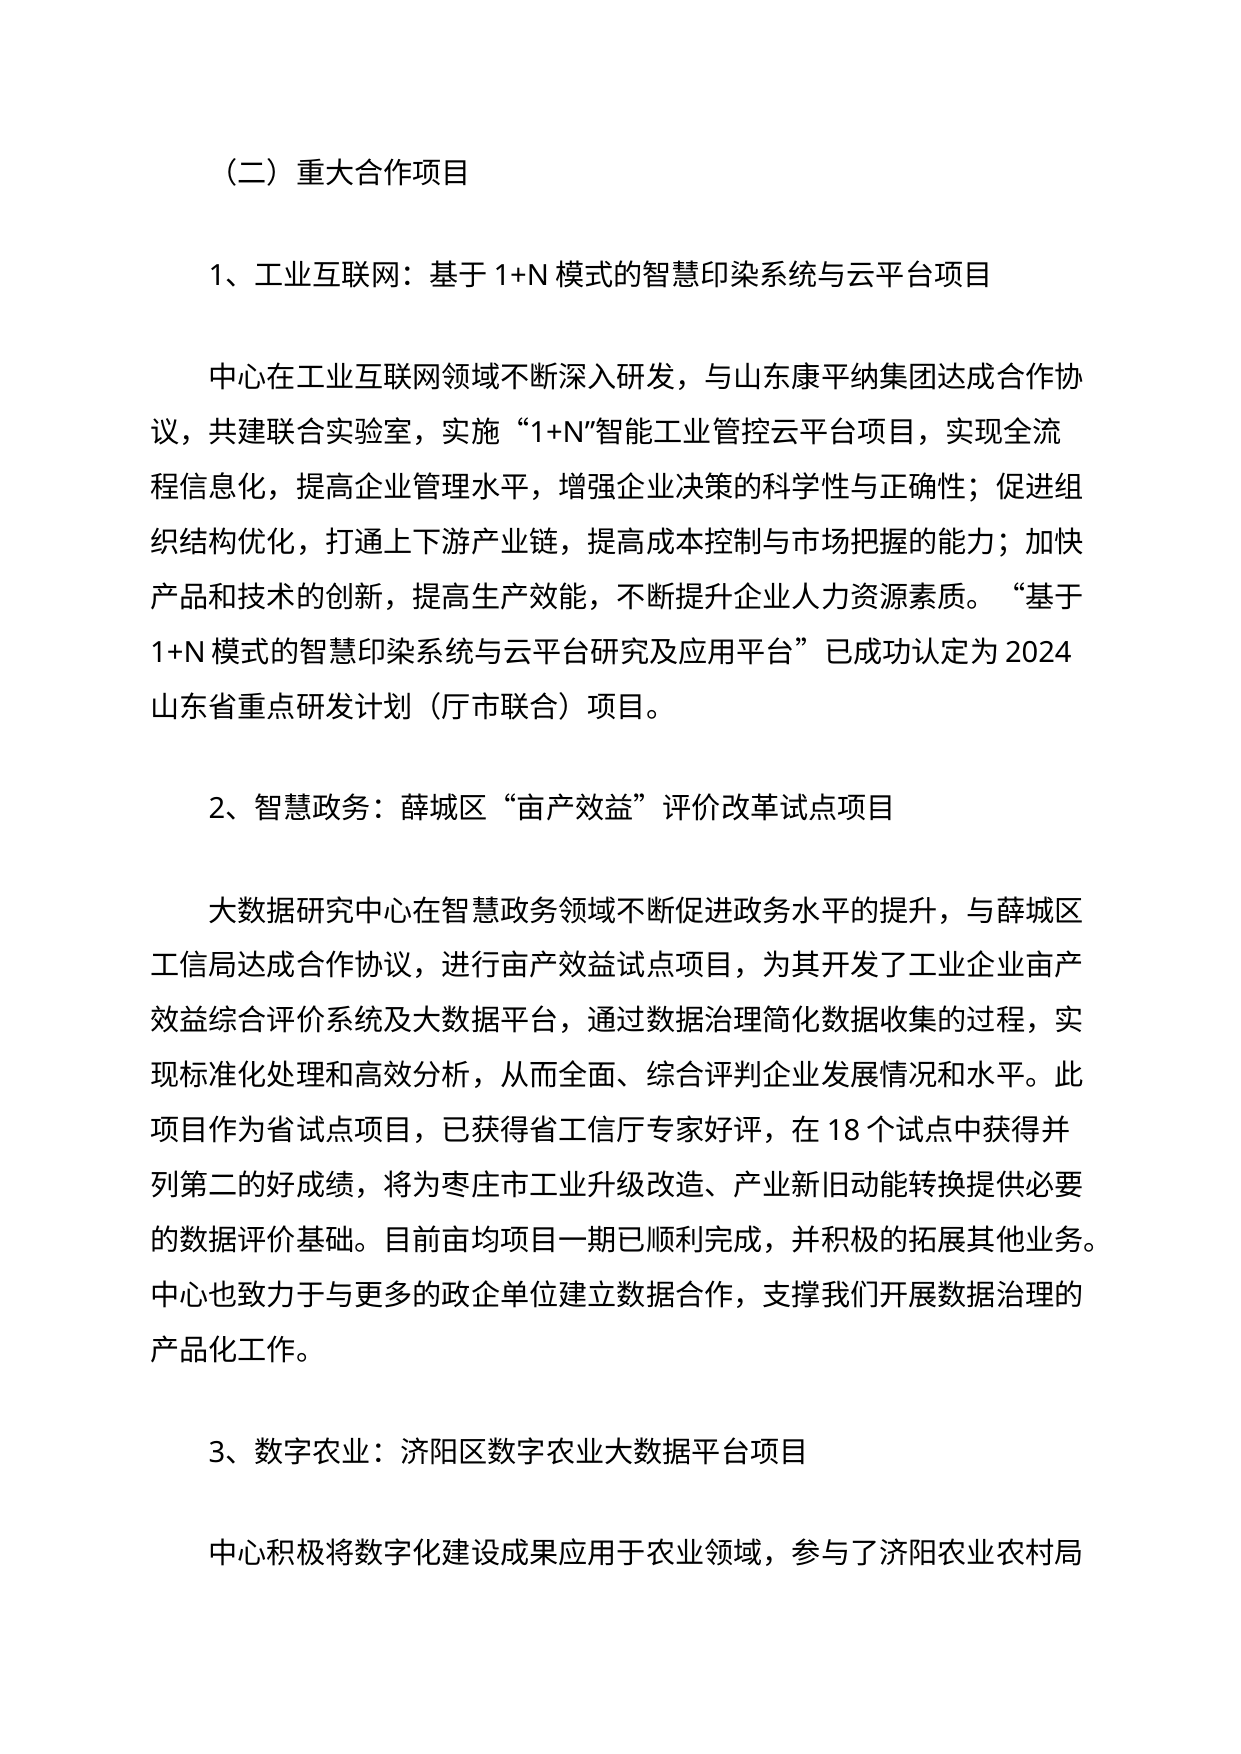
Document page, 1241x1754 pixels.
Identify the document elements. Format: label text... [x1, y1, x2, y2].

text 3、数字农业：济阳区数字农业大数据平台项目 [150, 1428, 1090, 1471]
text （二）重大合作项目 [150, 150, 1090, 192]
text 1、工业互联网：基于1+N模式的智慧印染系统与云平台项目 [150, 252, 1090, 294]
text 大数据研究中心在智慧政务领域不断促进政务水平的提升，与薛城区工信局达成合作协议，进行亩产效益试点项目，为其开发了工业企业亩产效益综合评价系统及大数据平台，通过数据治理简化数据收集的过程，实现标准化处理和高效分析，从而全面、综合评判企业发展情况和水平。此项目作为省试点项目，已获得省工信厅专家好评，在18个试点中获得并列第二的好成绩，将为枣庄市工业升级改造、产业新旧动能转换提供必要的数据评价基础。目前亩均项目一期已顺利完成，并积极的拓展其他业务。中心也致力于与更多的政企单位建立数据合作，支撑我们开展数据治理的产品化工作。 [150, 887, 1090, 1369]
text 中心在工业互联网领域不断深入研发，与山东康平纳集团达成合作协议，共建联合实验室，实施“1+N”智能工业管控云平台项目，实现全流程信息化，提高企业管理水平，增强企业决策的科学性与正确性；促进组织结构优化，打通上下游产业链，提高成本控制与市场把握的能力；加快产品和技术的创新，提高生产效能，不断提升企业人力资源素质。“基于1+N模式的智慧印染系统与云平台研究及应用平台”已成功认定为2024山东省重点研发计划（厅市联合）项目。 [150, 354, 1090, 726]
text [150, 1530, 1090, 1572]
text 2、智慧政务：薛城区“亩产效益”评价改革试点项目 [150, 785, 1090, 827]
